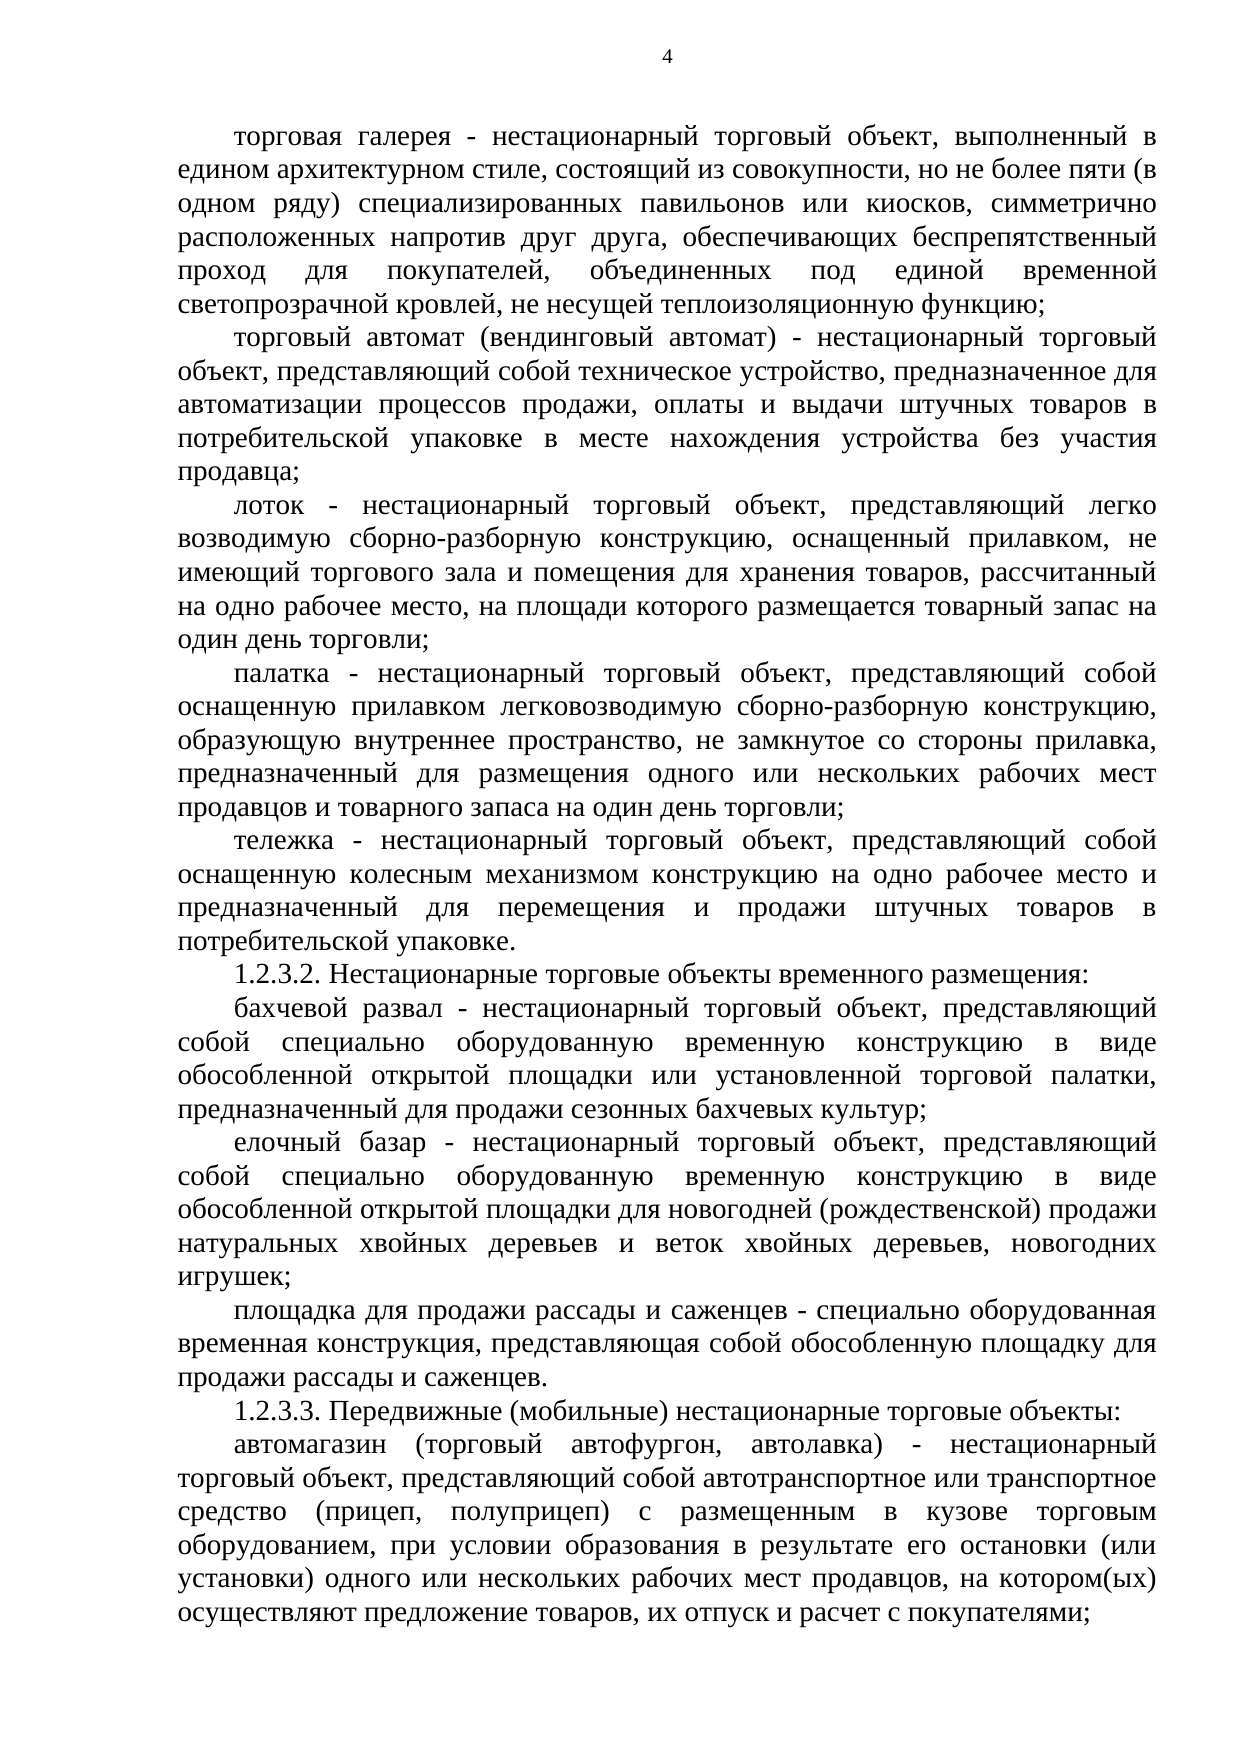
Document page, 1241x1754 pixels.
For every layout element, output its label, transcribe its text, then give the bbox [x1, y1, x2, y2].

text тележка - нестационарный торговый объект, представляющий собой оснащенную колесным механизмом конструкцию на одно рабочее место и предназначенный для перемещения и продажи штучных товаров в потребительской упаковке. [177, 822, 1157, 957]
text автомагазин (торговый автофургон, автолавка) - нестационарный торговый объект, представляющий собой автотранспортное или транспортное средство (прицеп, полуприцеп) с размещенным в кузове торговым оборудованием, при условии образования в результате его остановки (или установки) одного или нескольких рабочих мест продавцов, на котором(ых) осуществляют предложение товаров, их отпуск и расчет с покупателями; [177, 1426, 1157, 1627]
text лоток - нестационарный торговый объект, представляющий легко возводимую сборно-разборную конструкцию, оснащенный прилавком, не имеющий торгового зала и помещения для хранения товаров, рассчитанный на одно рабочее место, на площади которого размещается товарный запас на один день торговли; [177, 487, 1157, 655]
text бахчевой развал - нестационарный торговый объект, представляющий собой специально оборудованную временную конструкцию в виде обособленной открытой площадки или установленной торговой палатки, предназначенный для продажи сезонных бахчевых культур; [177, 990, 1157, 1124]
text площадка для продажи рассады и саженцев - специально оборудованная временная конструкция, представляющая собой обособленную площадку для продажи рассады и саженцев. [177, 1292, 1157, 1393]
text елочный базар - нестационарный торговый объект, представляющий собой специально оборудованную временную конструкцию в виде обособленной открытой площадки для новогодней (рождественской) продажи натуральных хвойных деревьев и веток хвойных деревьев, новогодних игрушек; [177, 1124, 1157, 1292]
text торговая галерея - нестационарный торговый объект, выполненный в едином архитектурном стиле, состоящий из совокупности, но не более пяти (в одном ряду) специализированных павильонов или киосков, симметрично расположенных напротив друг друга, обеспечивающих беспрепятственный проход для покупателей, объединенных под единой временной светопрозрачной кровлей, не несущей теплоизоляционную функцию; [177, 118, 1157, 319]
text торговый автомат (вендинговый автомат) - нестационарный торговый объект, представляющий собой техническое устройство, предназначенное для автоматизации процессов продажи, оплаты и выдачи штучных товаров в потребительской упаковке в месте нахождения устройства без участия продавца; [177, 319, 1157, 487]
text палатка - нестационарный торговый объект, представляющий собой оснащенную прилавком легковозводимую сборно-разборную конструкцию, образующую внутреннее пространство, не замкнутое со стороны прилавка, предназначенный для размещения одного или нескольких рабочих мест продавцов и товарного запаса на один день торговли; [177, 655, 1157, 822]
text 1.2.3.2. Нестационарные торговые объекты временного размещения: [177, 957, 1157, 990]
text 1.2.3.3. Передвижные (мобильные) нестационарные торговые объекты: [177, 1393, 1157, 1426]
